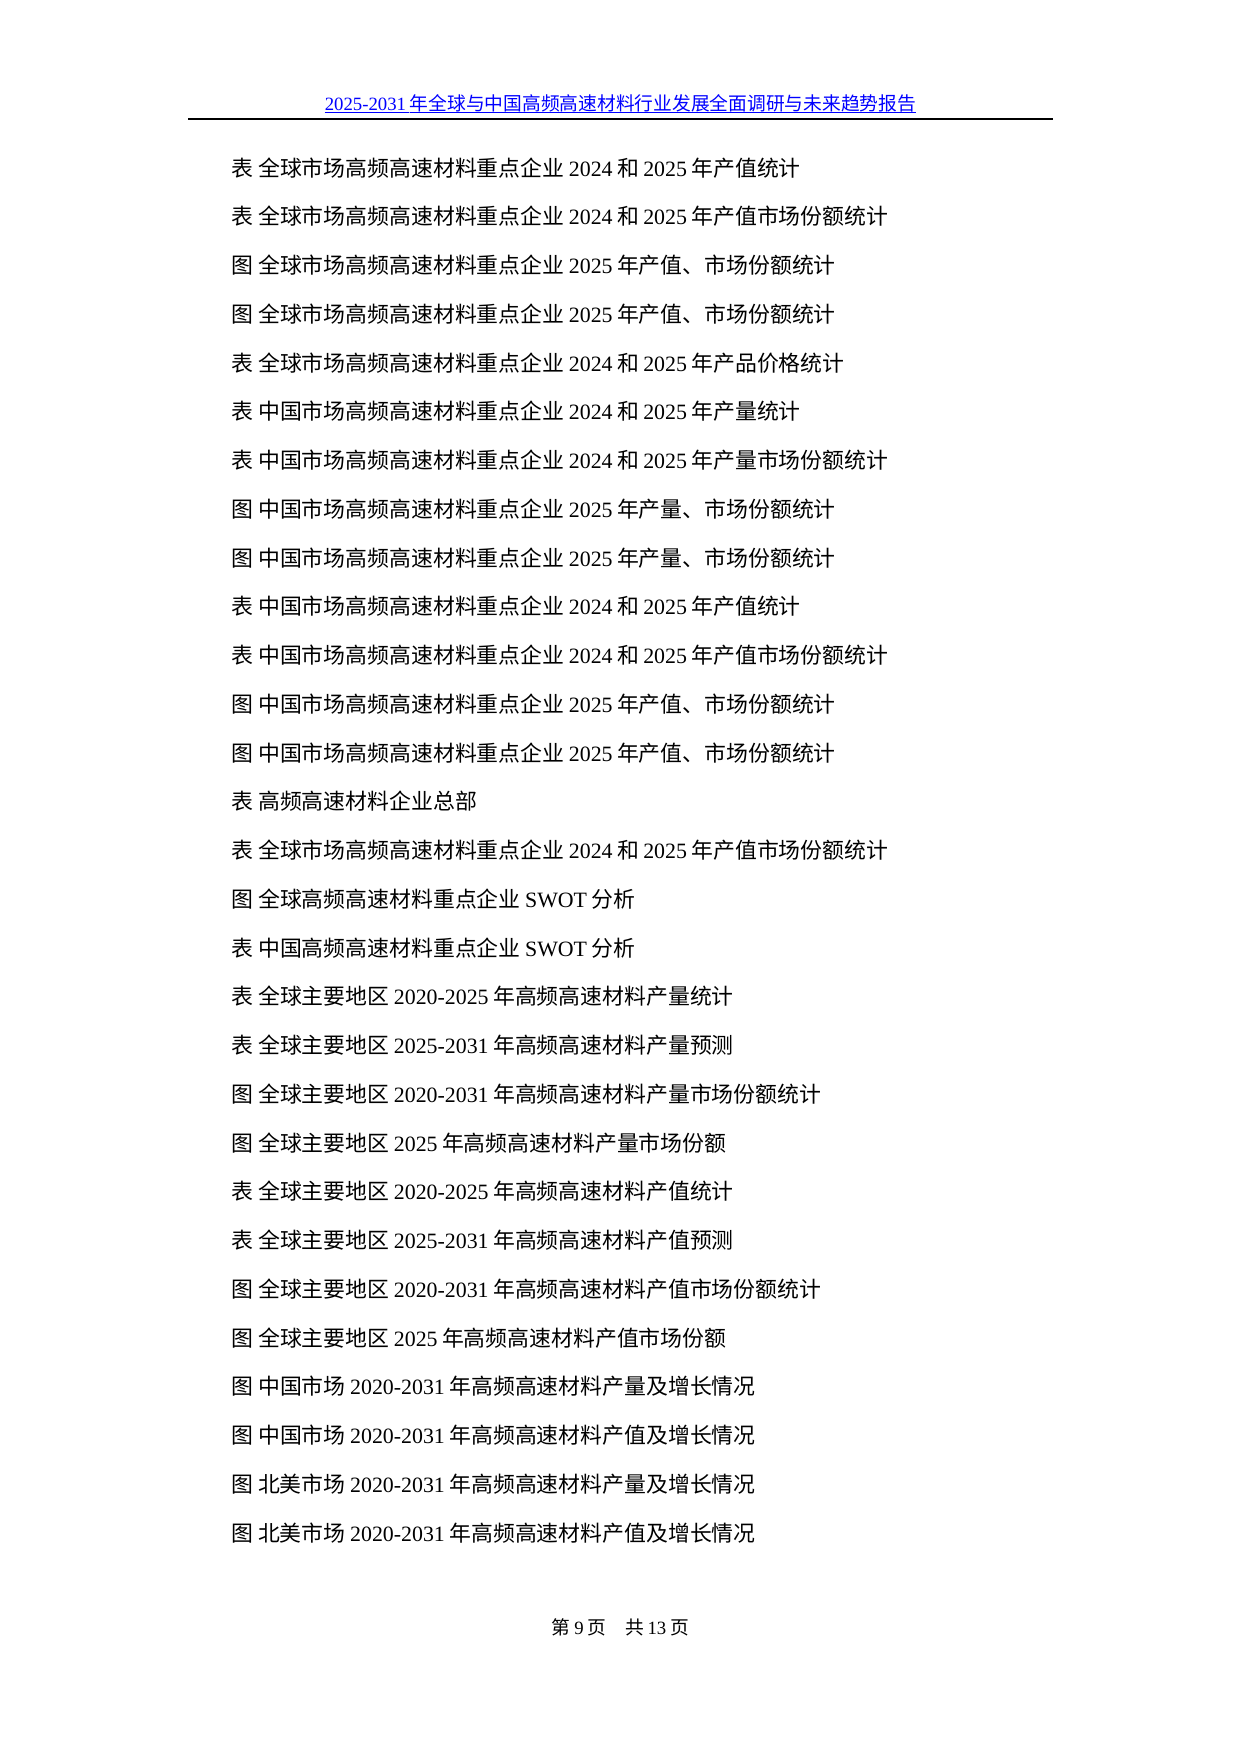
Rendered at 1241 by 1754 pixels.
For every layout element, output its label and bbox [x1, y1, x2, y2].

text [187, 150, 1053, 1548]
